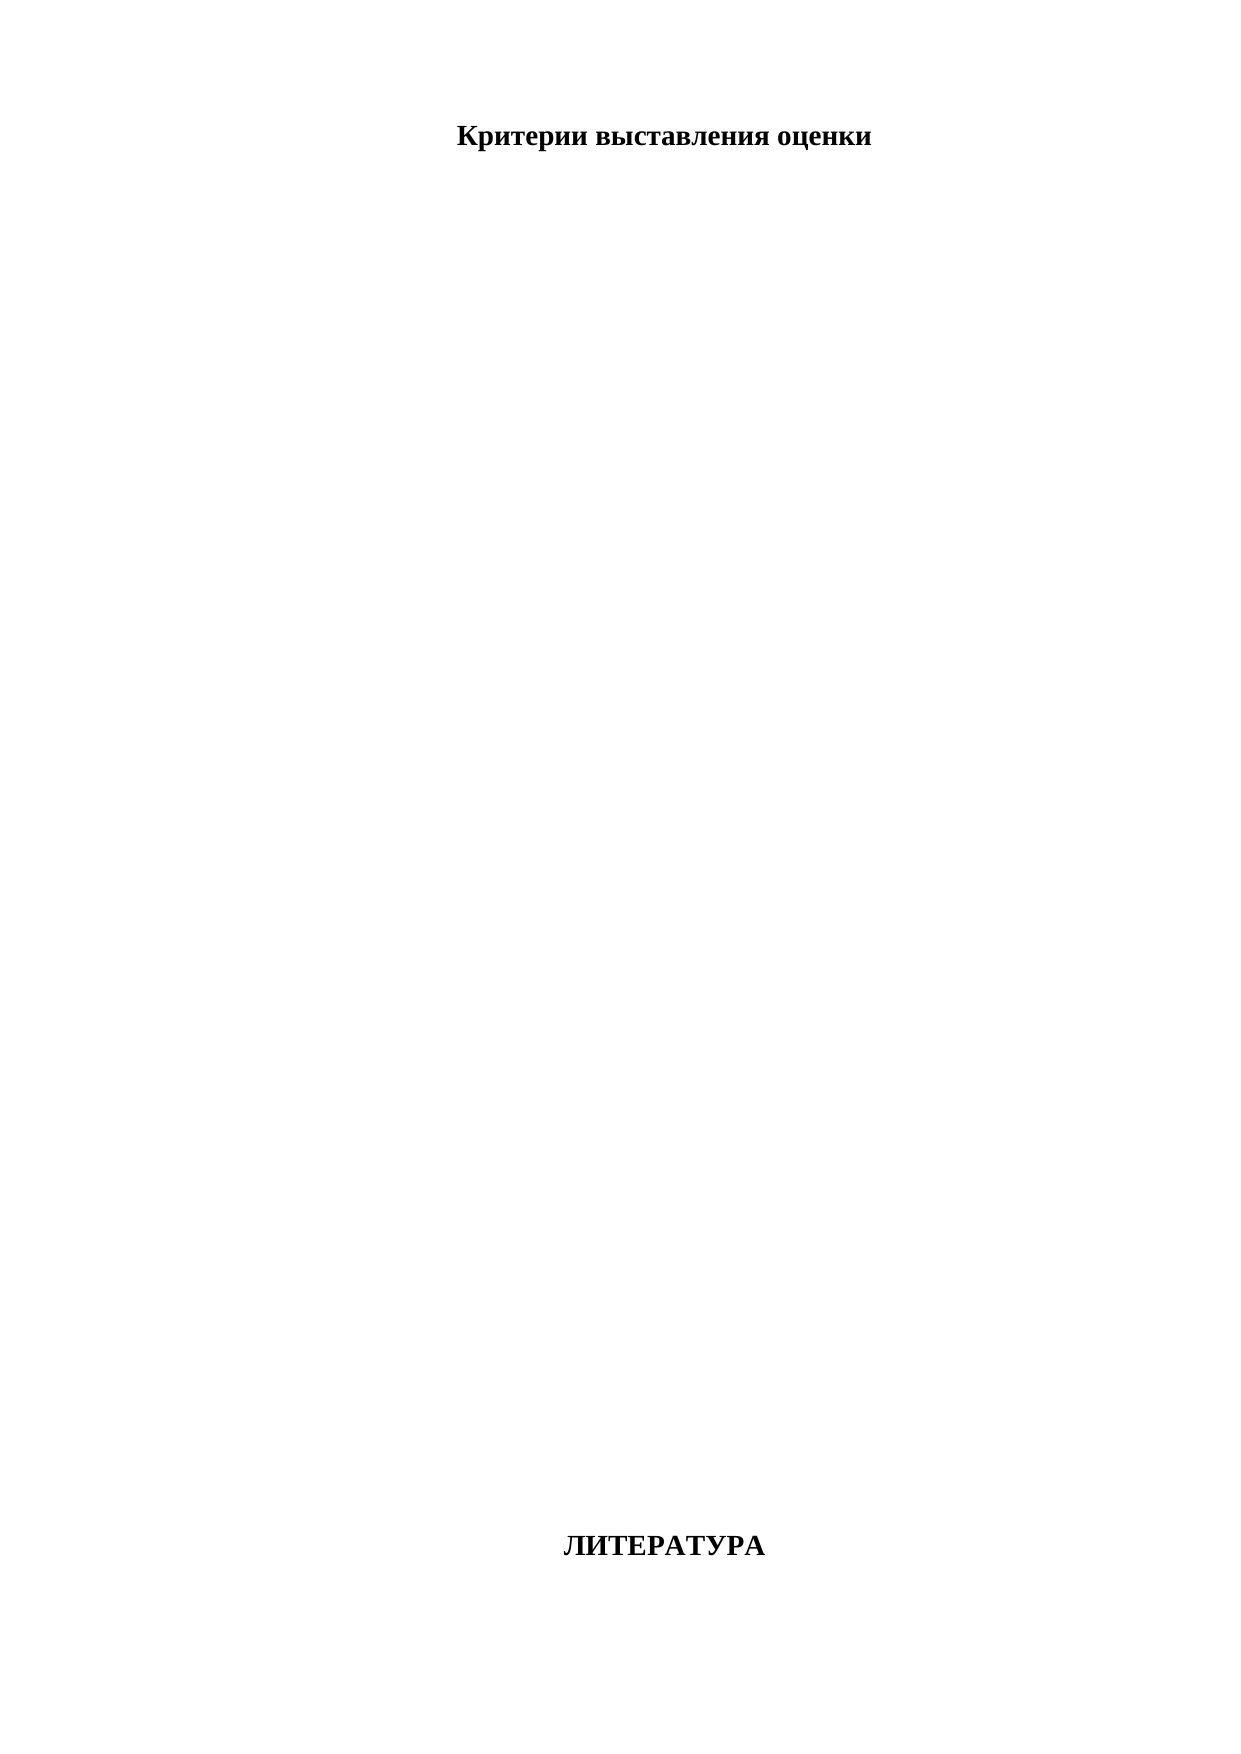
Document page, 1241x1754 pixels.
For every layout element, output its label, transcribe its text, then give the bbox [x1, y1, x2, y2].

text Критерии выставления оценки [177, 118, 1152, 152]
text ЛИТЕРАТУРА [177, 1528, 1152, 1561]
